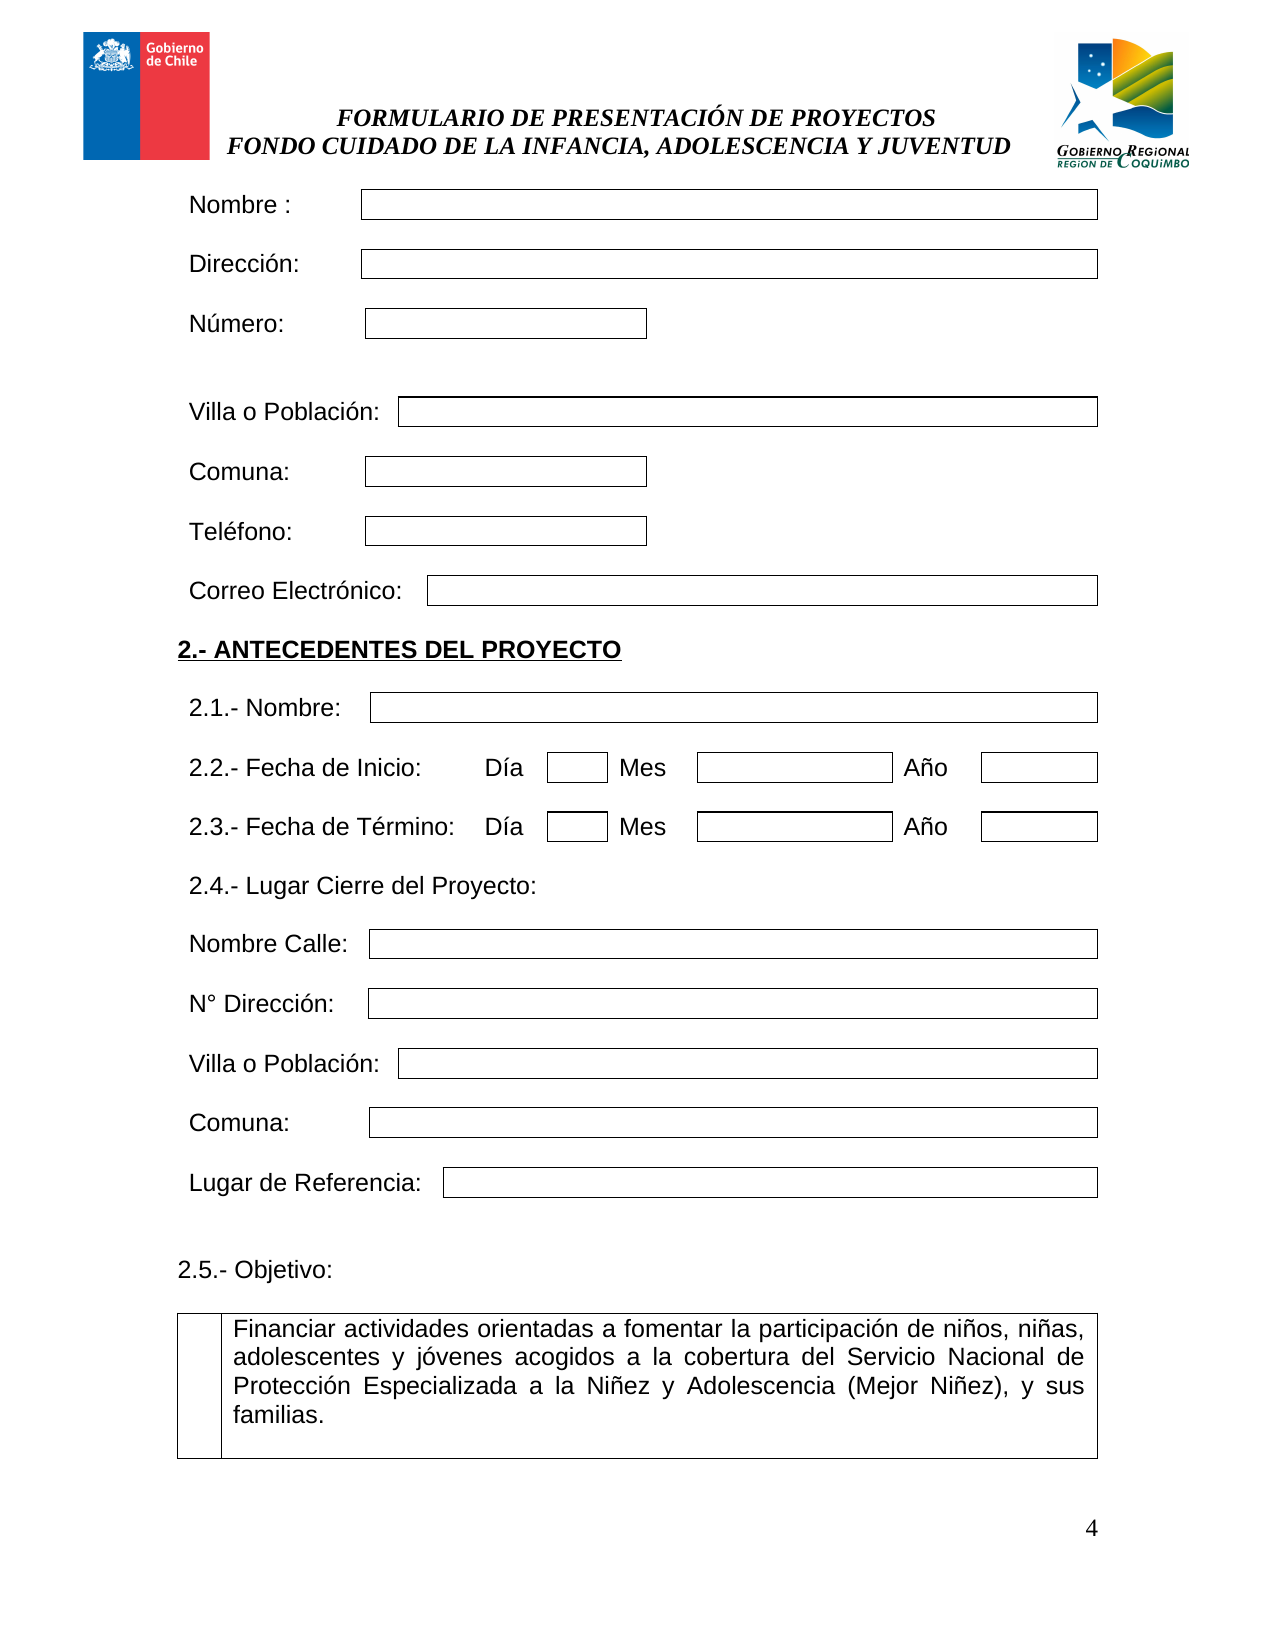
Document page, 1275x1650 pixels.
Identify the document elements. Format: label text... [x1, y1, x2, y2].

picture [83, 32, 210, 160]
table_header [370, 1108, 1097, 1137]
table_header [698, 753, 892, 782]
table_header Nombre Calle: [177, 929, 369, 958]
text 2.- ANTECEDENTES DEL PROYECTO [177, 635, 1098, 663]
table_header [548, 813, 607, 841]
table_header N° Dirección: [177, 988, 368, 1018]
table_header Financiar actividades orientadas a fomentar la participación de niños, niñas, adolescentes y jóvenes acogidos a la cobertura del Servicio Nacional de Protección Especializada a la Niñez y Adolescencia (Mejor Niñez), y sus familias. [222, 1314, 1097, 1457]
table_header 2.2.- Fecha de Inicio: [177, 752, 473, 782]
table_header Día [473, 811, 547, 841]
table_header Día [473, 752, 547, 782]
table_header Nombre : [177, 189, 361, 219]
table_header Número: [177, 308, 365, 338]
table_header 2.1.- Nombre: [177, 692, 370, 722]
table_header [369, 989, 1097, 1018]
table_header Correo Electrónico: [177, 575, 427, 605]
table_header Mes [608, 752, 697, 782]
table_header Comuna: [177, 456, 365, 486]
table_header Mes [608, 811, 697, 841]
table_header [399, 1049, 1097, 1077]
table_header [548, 753, 607, 782]
table_header [698, 813, 892, 841]
picture [1053, 32, 1189, 168]
table_header Año [893, 752, 981, 782]
table_header Año [893, 811, 981, 841]
table_header [428, 576, 1097, 605]
table_header [178, 1314, 221, 1457]
table_header [982, 753, 1097, 782]
table_header [370, 930, 1097, 958]
table_header 2.4.- Lugar Cierre del Proyecto: [177, 871, 1086, 900]
table_header [362, 190, 1097, 219]
table_header [444, 1168, 1097, 1197]
text 2.5.- Objetivo: [177, 1255, 1098, 1284]
table_header 2.3.- Fecha de Término: [177, 811, 473, 841]
table_header Comuna: [177, 1107, 369, 1137]
table_header [399, 398, 1097, 426]
table_header [366, 457, 646, 486]
table_header [982, 813, 1097, 841]
table_header [362, 250, 1097, 278]
table_header Dirección: [177, 249, 361, 278]
table_header Villa o Población: [177, 396, 398, 426]
table_header Teléfono: [177, 516, 365, 545]
table_header Villa o Población: [177, 1048, 398, 1077]
table_header [366, 517, 646, 545]
table_header [366, 309, 646, 338]
table_header Lugar de Referencia: [177, 1167, 443, 1197]
table_header [371, 693, 1097, 722]
